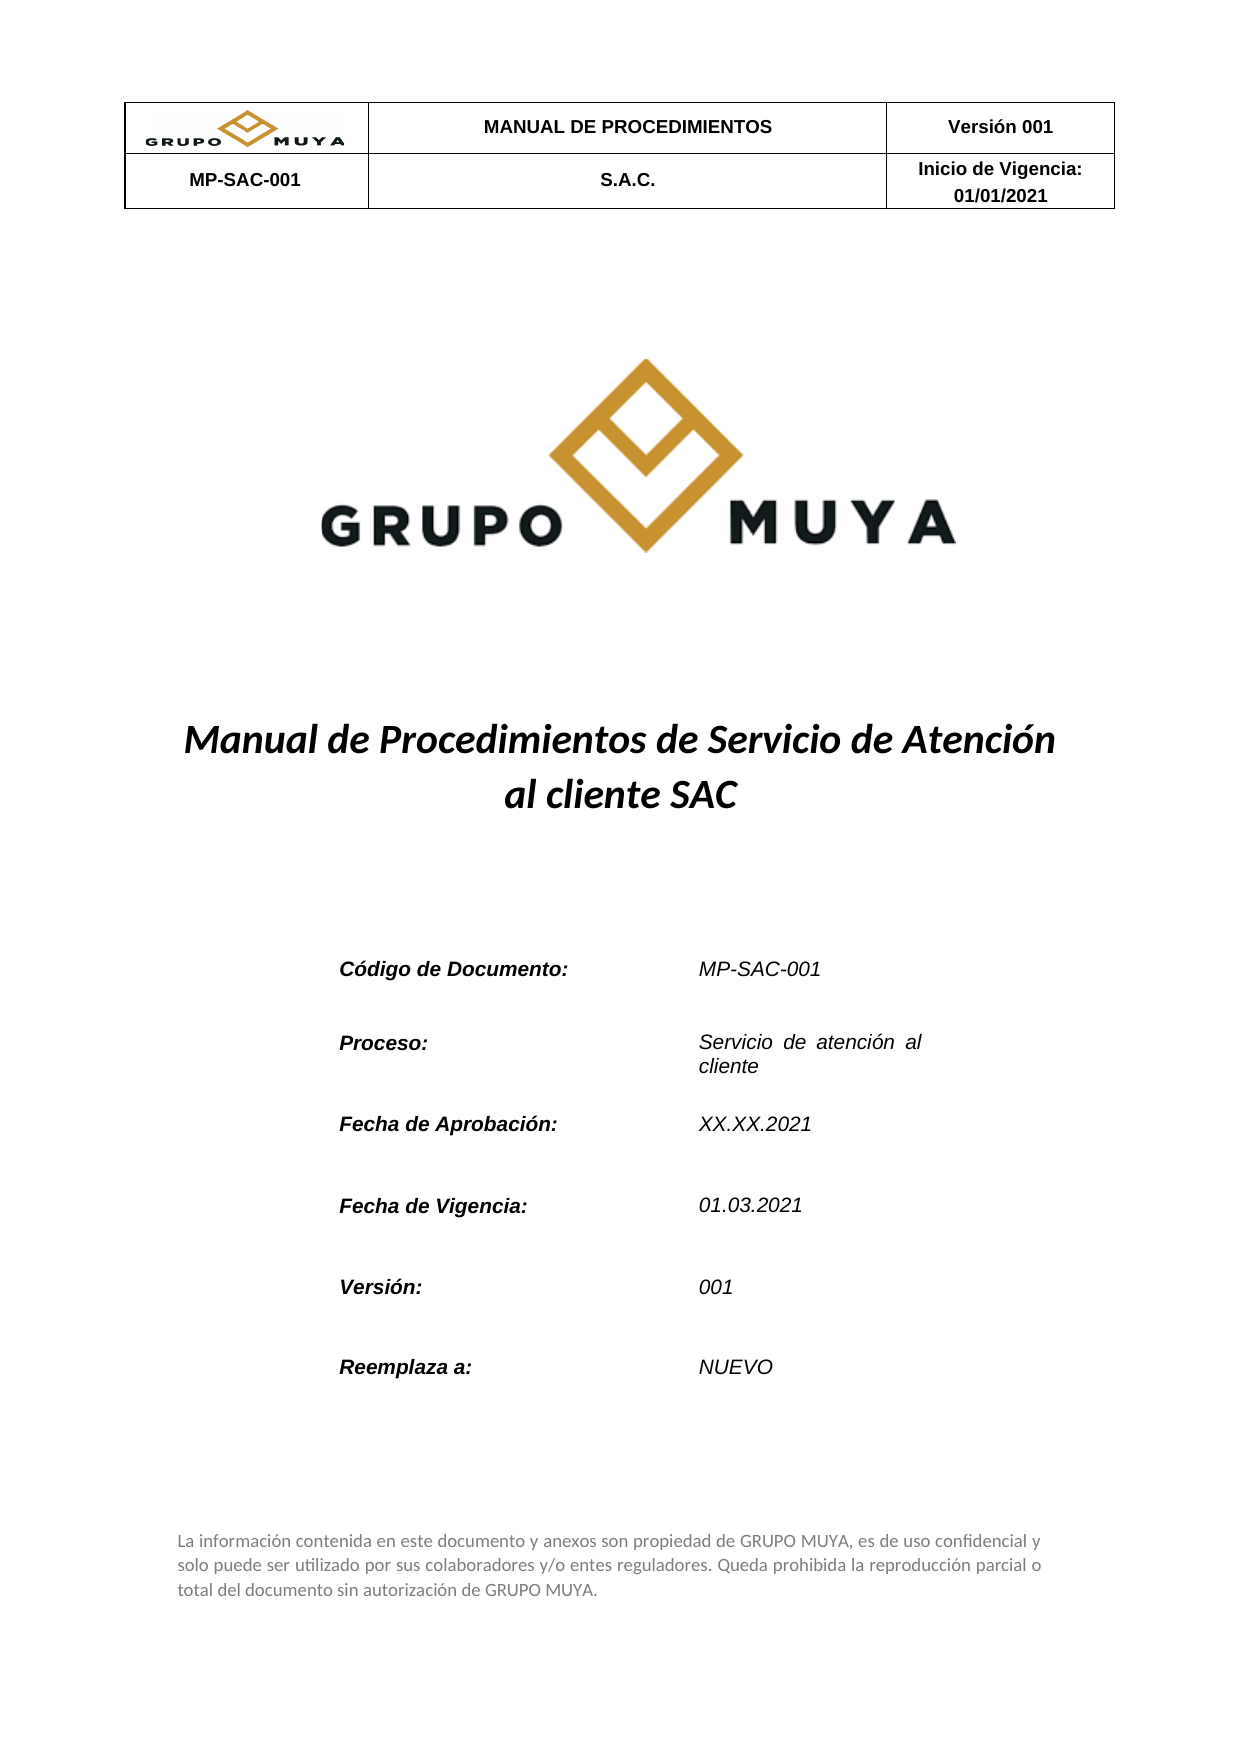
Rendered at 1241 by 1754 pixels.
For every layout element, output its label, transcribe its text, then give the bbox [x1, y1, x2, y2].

table_cell XX.XX.2021 [633, 1095, 944, 1165]
table_header MP-SAC-001 [633, 958, 944, 1006]
table_cell Fecha de Vigencia: [318, 1165, 633, 1247]
picture [145, 110, 345, 147]
table_cell 01.03.2021 [633, 1165, 944, 1247]
table_cell Fecha de Aprobación: [318, 1095, 633, 1165]
text La información contenida en este documento y anexos son propiedad de GRUPO MUYA, es de uso confidencial y solo puede ser utilizado por sus colaboradores y/o entes reguladores. Queda prohibida la reproducción parcial o total del documento sin autorización de GRUPO MUYA. [177, 1529, 1043, 1601]
table_cell Proceso: [318, 1006, 633, 1095]
table_cell Versión: [318, 1247, 633, 1328]
table_cell NUEVO [633, 1328, 944, 1381]
table_cell Servicio de atención al cliente [633, 1006, 944, 1095]
table_header Código de Documento: [318, 958, 633, 1006]
table_cell Reemplaza a: [318, 1328, 633, 1381]
table_cell 001 [633, 1247, 944, 1328]
picture [321, 359, 956, 553]
title Manual de Procedimientos de Servicio de Atención al cliente SAC [183, 713, 1058, 818]
